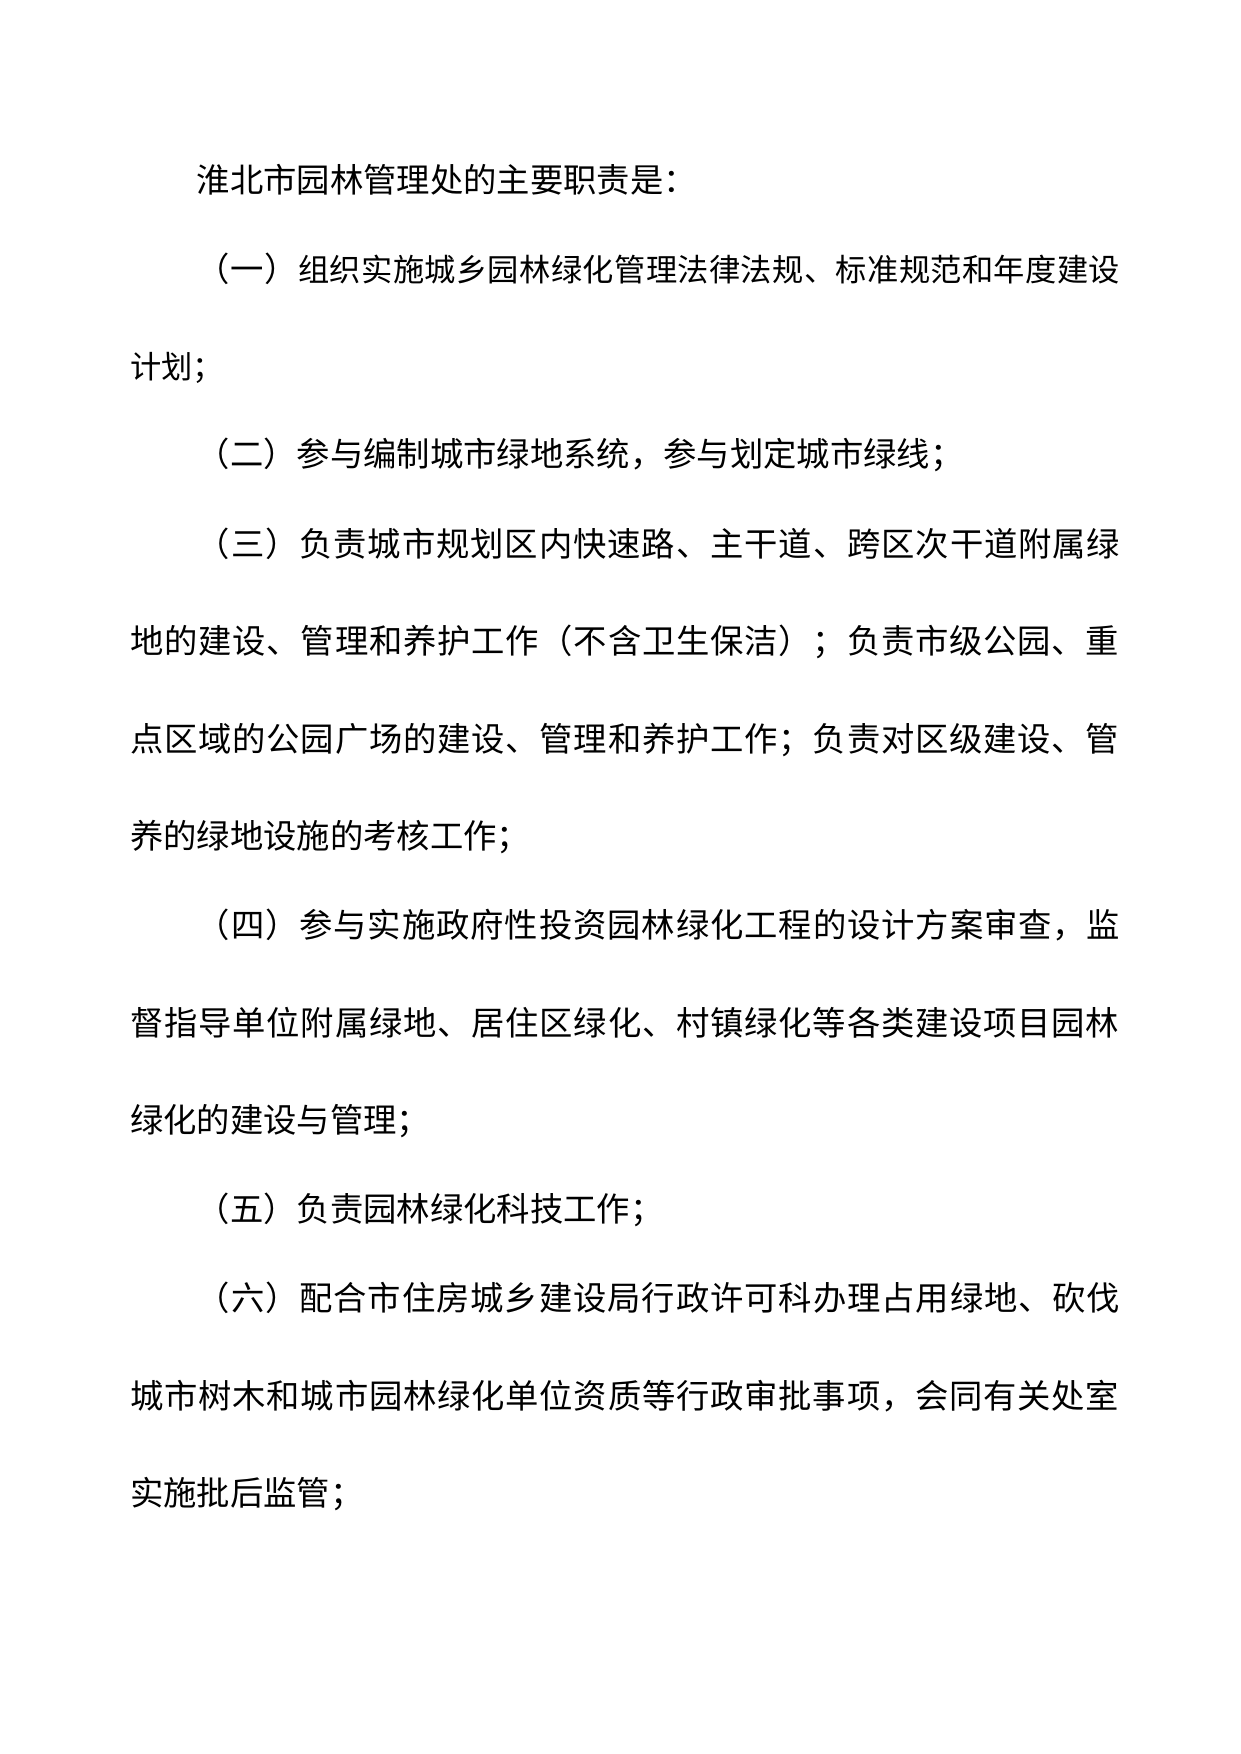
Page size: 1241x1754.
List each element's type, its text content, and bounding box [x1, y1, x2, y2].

text （三）负责城市规划区内快速路、主干道、跨区次干道附属绿地的建设、管理和养护工作（不含卫生保洁）；负责市级公园、重点区域的公园广场的建设、管理和养护工作；负责对区级建设、管养的绿地设施的考核工作； [130, 509, 1122, 866]
text 淮北市园林管理处的主要职责是： [130, 146, 1122, 211]
text （四）参与实施政府性投资园林绿化工程的设计方案审查，监督指导单位附属绿地、居住区绿化、村镇绿化等各类建设项目园林绿化的建设与管理； [130, 891, 1122, 1151]
text （六）配合市住房城乡建设局行政许可科办理占用绿地、砍伐城市树木和城市园林绿化单位资质等行政审批事项，会同有关处室实施批后监管； [130, 1264, 1122, 1524]
text （二）参与编制城市绿地系统，参与划定城市绿线； [130, 420, 1122, 485]
text （五）负责园林绿化科技工作； [197, 1174, 1122, 1239]
text （一）组织实施城乡园林绿化管理法律法规、标准规范和年度建设计划； [130, 235, 1122, 397]
